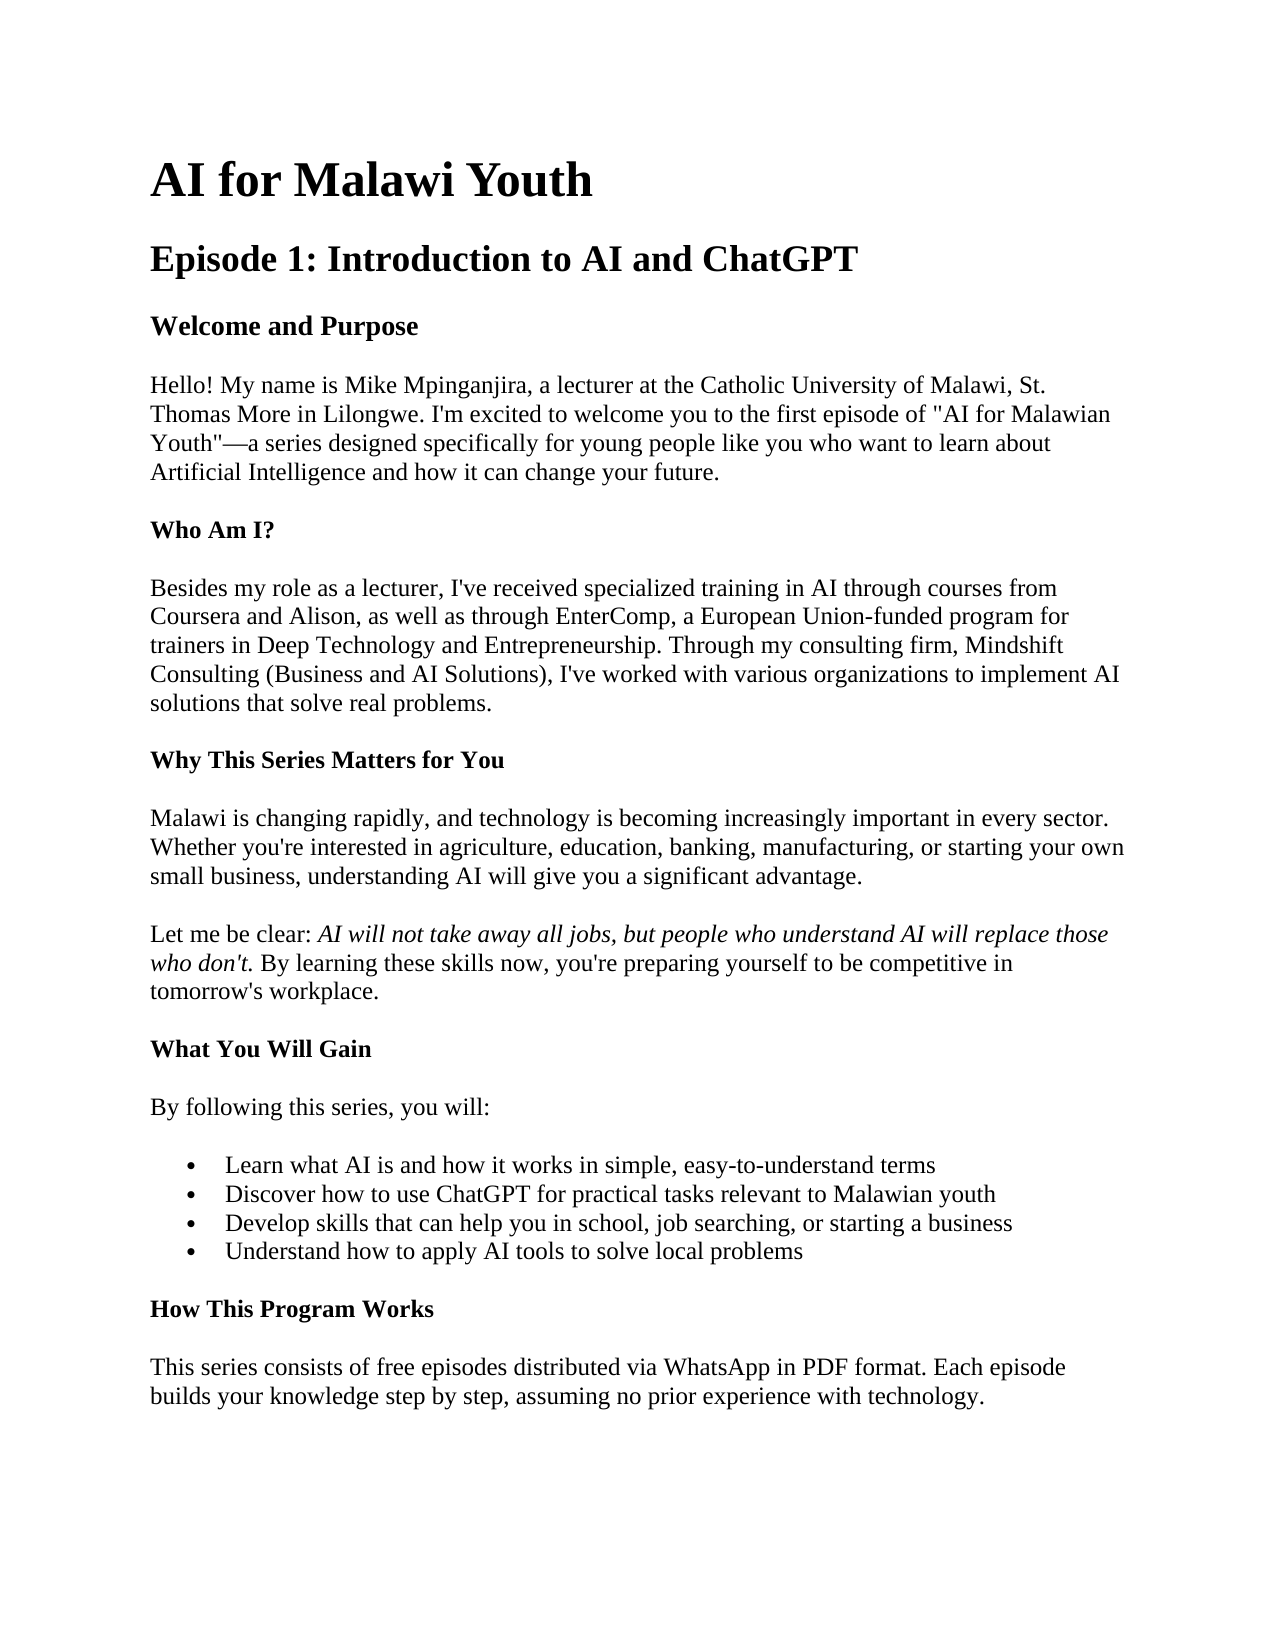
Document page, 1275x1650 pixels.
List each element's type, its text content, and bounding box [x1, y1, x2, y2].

text AI for Malawi Youth [150, 150, 1125, 207]
text Malawi is changing rapidly, and technology is becoming increasingly important in every sector. Whether you're interested in agriculture, education, banking, manufacturing, or starting your own small business, understanding AI will give you a significant advantage. [150, 803, 1125, 890]
text Who Am I? [150, 515, 1125, 543]
text Welcome and Purpose [150, 309, 1125, 341]
text Why This Series Matters for You [150, 746, 1125, 774]
text Hello! My name is Mike Mpinganjira, a lecturer at the Catholic University of Malawi, St. Thomas More in Lilongwe. I'm excited to welcome you to the first episode of "AI for Malawian Youth"—a series designed specifically for young people like you who want to learn about Artificial Intelligence and how it can change your future. [150, 371, 1125, 486]
list Develop skills that can help you in school, job searching, or starting a business [187, 1208, 1125, 1236]
list Understand how to apply AI tools to solve local problems [187, 1236, 1125, 1265]
text Episode 1: Introduction to AI and ChatGPT [150, 237, 1125, 280]
text What You Will Gain [150, 1034, 1125, 1063]
text By following this series, you will: [150, 1092, 1125, 1121]
text This series consists of free episodes distributed via WhatsApp in PDF format. Each episode builds your knowledge step by step, assuming no prior experience with technology. [150, 1352, 1125, 1410]
list Learn what AI is and how it works in simple, easy-to-understand terms [187, 1150, 1125, 1179]
text Besides my role as a lecturer, I've received specialized training in AI through courses from Coursera and Alison, as well as through EnterComp, a European Union-funded program for trainers in Deep Technology and Entrepreneurship. Through my consulting firm, Mindshift Consulting (Business and AI Solutions), I've worked with various organizations to implement AI solutions that solve real problems. [150, 573, 1125, 716]
text How This Program Works [150, 1294, 1125, 1323]
list Discover how to use ChatGPT for practical tasks relevant to Malawian youth [187, 1179, 1125, 1208]
text Let me be clear: AI will not take away all jobs, but people who understand AI will replace those who don't. By learning these skills now, you're preparing yourself to be competitive in tomorrow's workplace. [150, 919, 1125, 1005]
